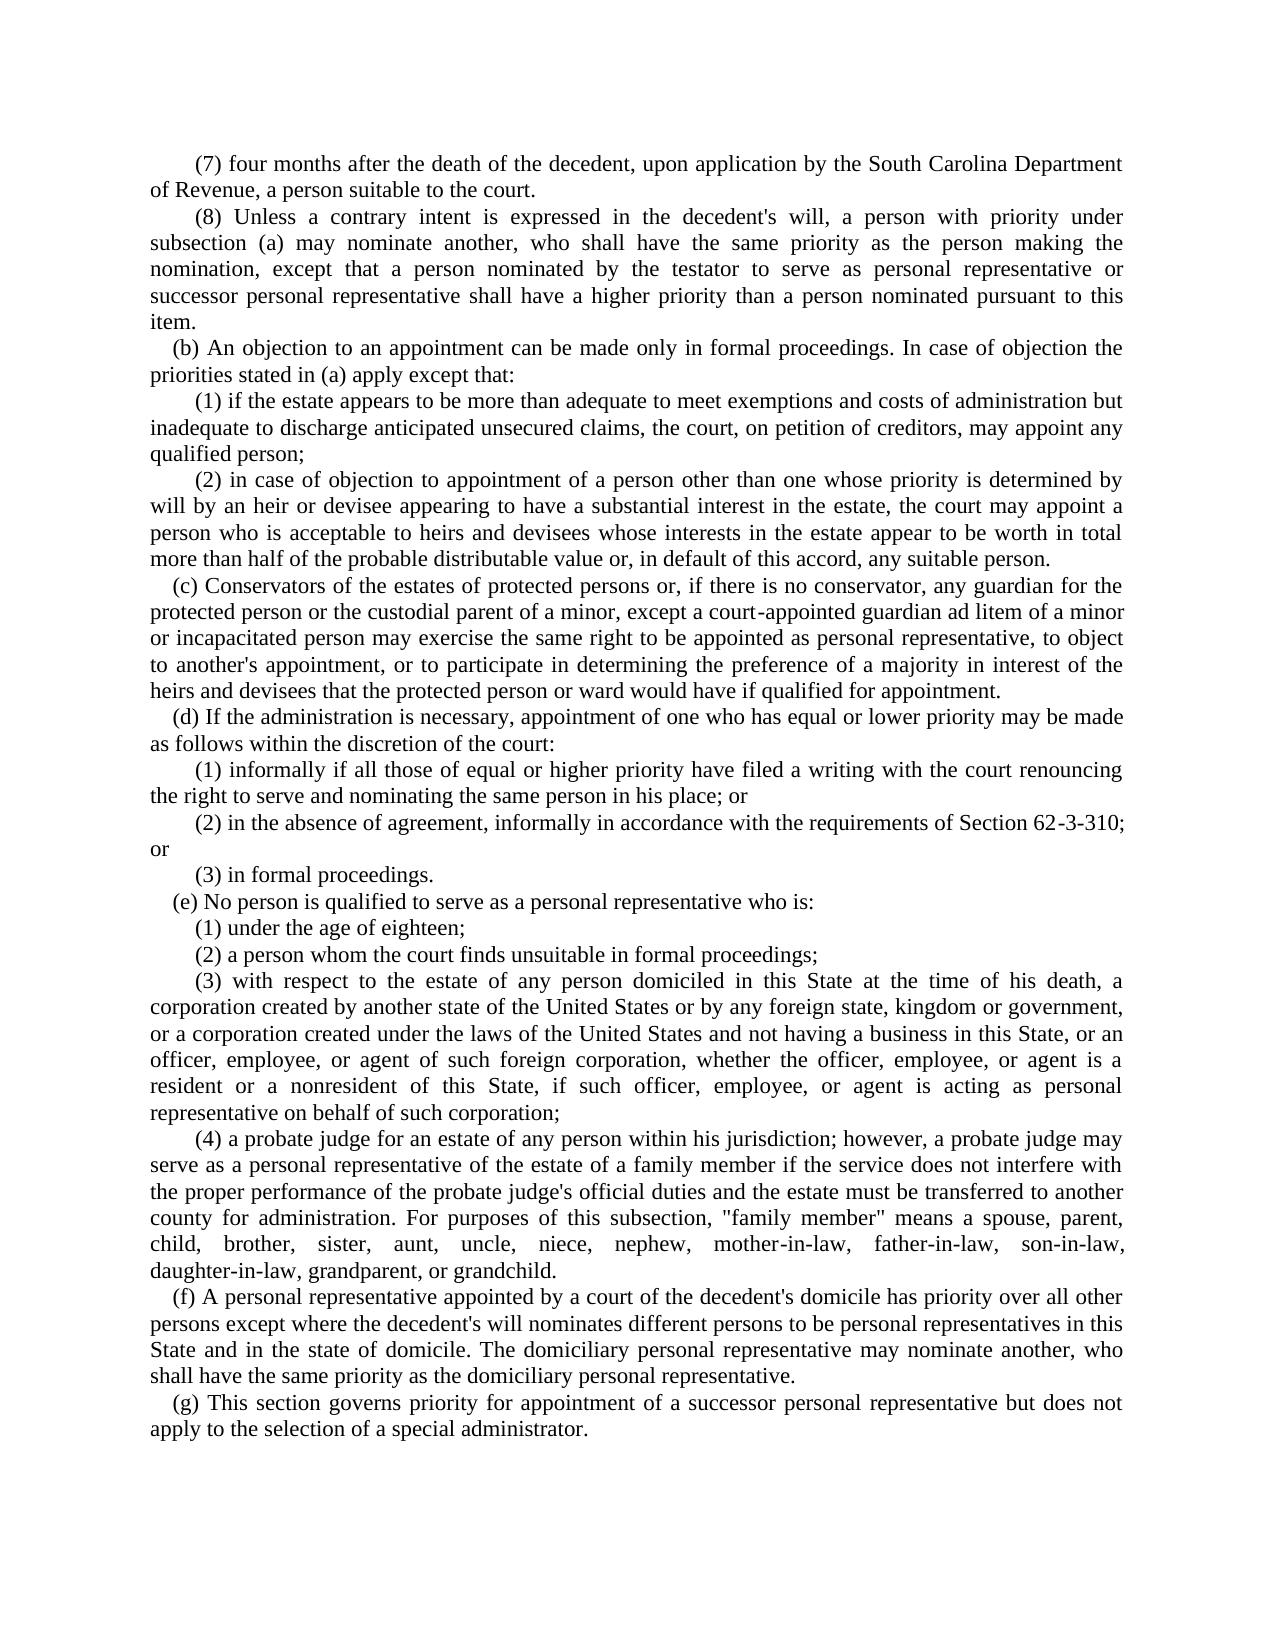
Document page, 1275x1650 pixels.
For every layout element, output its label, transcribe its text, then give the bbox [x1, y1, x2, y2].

text (2) in case of objection to appointment of a person other than one whose priority is determined by will by an heir or devisee appearing to have a substantial interest in the estate, the court may appoint a person who is acceptable to heirs and devisees whose interests in the estate appear to be worth in total more than half of the probable distributable value or, in default of this accord, any suitable person. [150, 466, 1125, 572]
text (4) a probate judge for an estate of any person within his jurisdiction; however, a probate judge may serve as a personal representative of the estate of a family member if the service does not interfere with the proper performance of the probate judge's official duties and the estate must be transferred to another county for administration. For purposes of this subsection, "family member" means a spouse, parent, child, brother, sister, aunt, uncle, niece, nephew, mother-in-law, father-in-law, son-in-law, daughter-in-law, grandparent, or grandchild. [150, 1125, 1125, 1283]
text (g) This section governs priority for appointment of a successor personal representative but does not apply to the selection of a special administrator. [150, 1389, 1125, 1441]
text (3) with respect to the estate of any person domiciled in this State at the time of his death, a corporation created by another state of the United States or by any foreign state, kingdom or government, or a corporation created under the laws of the United States and not having a business in this State, or an officer, employee, or agent of such foreign corporation, whether the officer, employee, or agent is a resident or a nonresident of this State, if such officer, employee, or agent is acting as personal representative on behalf of such corporation; [150, 967, 1125, 1125]
text (2) in the absence of agreement, informally in accordance with the requirements of Section 62-3-310; or [150, 809, 1125, 862]
text (d) If the administration is necessary, appointment of one who has equal or lower priority may be made as follows within the discretion of the court: [150, 703, 1125, 756]
text (f) A personal representative appointed by a court of the decedent's domicile has priority over all other persons except where the decedent's will nominates different persons to be personal representatives in this State and in the state of domicile. The domiciliary personal representative may nominate another, who shall have the same priority as the domiciliary personal representative. [150, 1283, 1125, 1389]
text (e) No person is qualified to serve as a personal representative who is: [150, 888, 1125, 914]
text (7) four months after the death of the decedent, upon application by the South Carolina Department of Revenue, a person suitable to the court. [150, 150, 1125, 203]
text (1) informally if all those of equal or higher priority have filed a writing with the court renouncing the right to serve and nominating the same person in his place; or [150, 756, 1125, 809]
text (1) if the estate appears to be more than adequate to meet exemptions and costs of administration but inadequate to discharge anticipated unsecured claims, the court, on petition of creditors, may appoint any qualified person; [150, 387, 1125, 466]
text (c) Conservators of the estates of protected persons or, if there is no conservator, any guardian for the protected person or the custodial parent of a minor, except a court-appointed guardian ad litem of a minor or incapacitated person may exercise the same right to be appointed as personal representative, to object to another's appointment, or to participate in determining the preference of a majority in interest of the heirs and devisees that the protected person or ward would have if qualified for appointment. [150, 572, 1125, 703]
text (2) a person whom the court finds unsuitable in formal proceedings; [150, 941, 1125, 967]
text (8) Unless a contrary intent is expressed in the decedent's will, a person with priority under subsection (a) may nominate another, who shall have the same priority as the person making the nomination, except that a person nominated by the testator to serve as personal representative or successor personal representative shall have a higher priority than a person nominated pursuant to this item. [150, 203, 1125, 334]
text (1) under the age of eighteen; [150, 914, 1125, 941]
text (b) An objection to an appointment can be made only in formal proceedings. In case of objection the priorities stated in (a) apply except that: [150, 334, 1125, 387]
text (3) in formal proceedings. [150, 862, 1125, 888]
